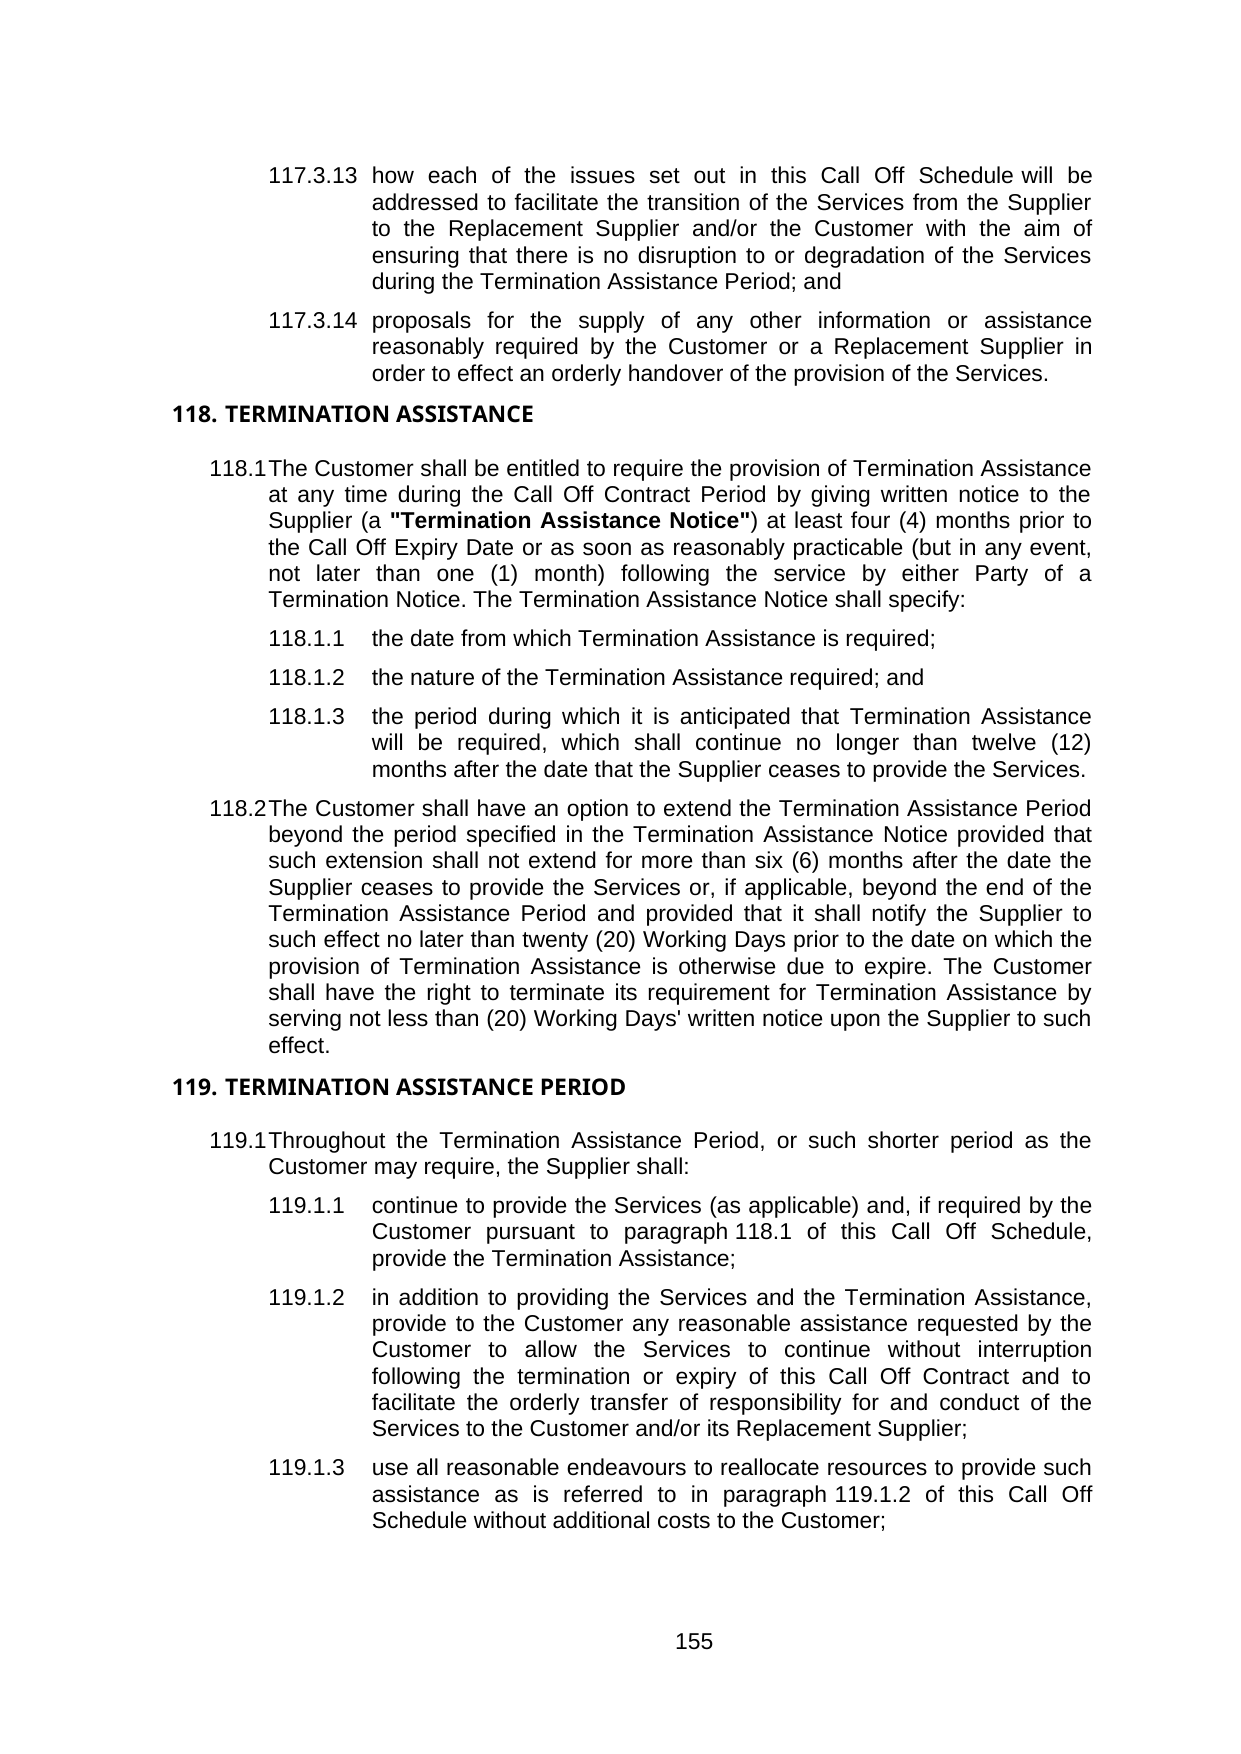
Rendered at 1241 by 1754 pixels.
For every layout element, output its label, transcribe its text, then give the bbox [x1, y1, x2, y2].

text in addition to providing the Services and the Termination Assistance, provide to the Customer any reasonable assistance requested by the Customer to allow the Services to continue without interruption following the termination or expiry of this Call Off Contract and to facilitate the orderly transfer of responsibility for and conduct of the Services to the Customer and/or its Replacement Supplier; [268, 1283, 1093, 1442]
text how each of the issues set out in this Call Off Schedule will be addressed to facilitate the transition of the Services from the Supplier to the Replacement Supplier and/or the Customer with the aim of ensuring that there is no disruption to or degradation of the Services during the Termination Assistance Period; and [268, 162, 1093, 294]
text The Customer shall have an option to extend the Termination Assistance Period beyond the period specified in the Termination Assistance Notice provided that such extension shall not extend for more than six (6) months after the date the Supplier ceases to provide the Services or, if applicable, beyond the end of the Termination Assistance Period and provided that it shall notify the Supplier to such effect no later than twenty (20) Working Days prior to the date on which the provision of Termination Assistance is otherwise due to expire. The Customer shall have the right to terminate its requirement for Termination Assistance by serving not less than (20) Working Days' written notice upon the Supplier to such effect. [209, 794, 1093, 1058]
subtitle TERMINATION ASSISTANCE PERIOD [172, 1071, 1093, 1102]
text use all reasonable endeavours to reallocate resources to provide such assistance as is referred to in paragraph 7.1.2 of this Call Off Schedule without additional costs to the Customer; [268, 1454, 1093, 1533]
text The Customer shall be entitled to require the provision of Termination Assistance at any time during the Call Off Contract Period by giving written notice to the Supplier (a "Termination Assistance Notice") at least four (4) months prior to the Call Off Expiry Date or as soon as reasonably practicable (but in any event, not later than one (1) month) following the service by either Party of a Termination Notice. The Termination Assistance Notice shall specify: [209, 454, 1093, 613]
text the period during which it is anticipated that Termination Assistance will be required, which shall continue no longer than twelve (12) months after the date that the Supplier ceases to provide the Services. [268, 703, 1093, 782]
text the nature of the Termination Assistance required; and [268, 664, 1093, 690]
subtitle TERMINATION ASSISTANCE [172, 398, 1093, 429]
text the date from which Termination Assistance is required; [268, 625, 1093, 652]
text proposals for the supply of any other information or assistance reasonably required by the Customer or a Replacement Supplier in order to effect an orderly handover of the provision of the Services. [268, 307, 1093, 386]
text continue to provide the Services (as applicable) and, if required by the Customer pursuant to paragraph 6.1 of this Call Off Schedule, provide the Termination Assistance; [268, 1192, 1093, 1271]
text Throughout the Termination Assistance Period, or such shorter period as the Customer may require, the Supplier shall: [209, 1127, 1093, 1179]
